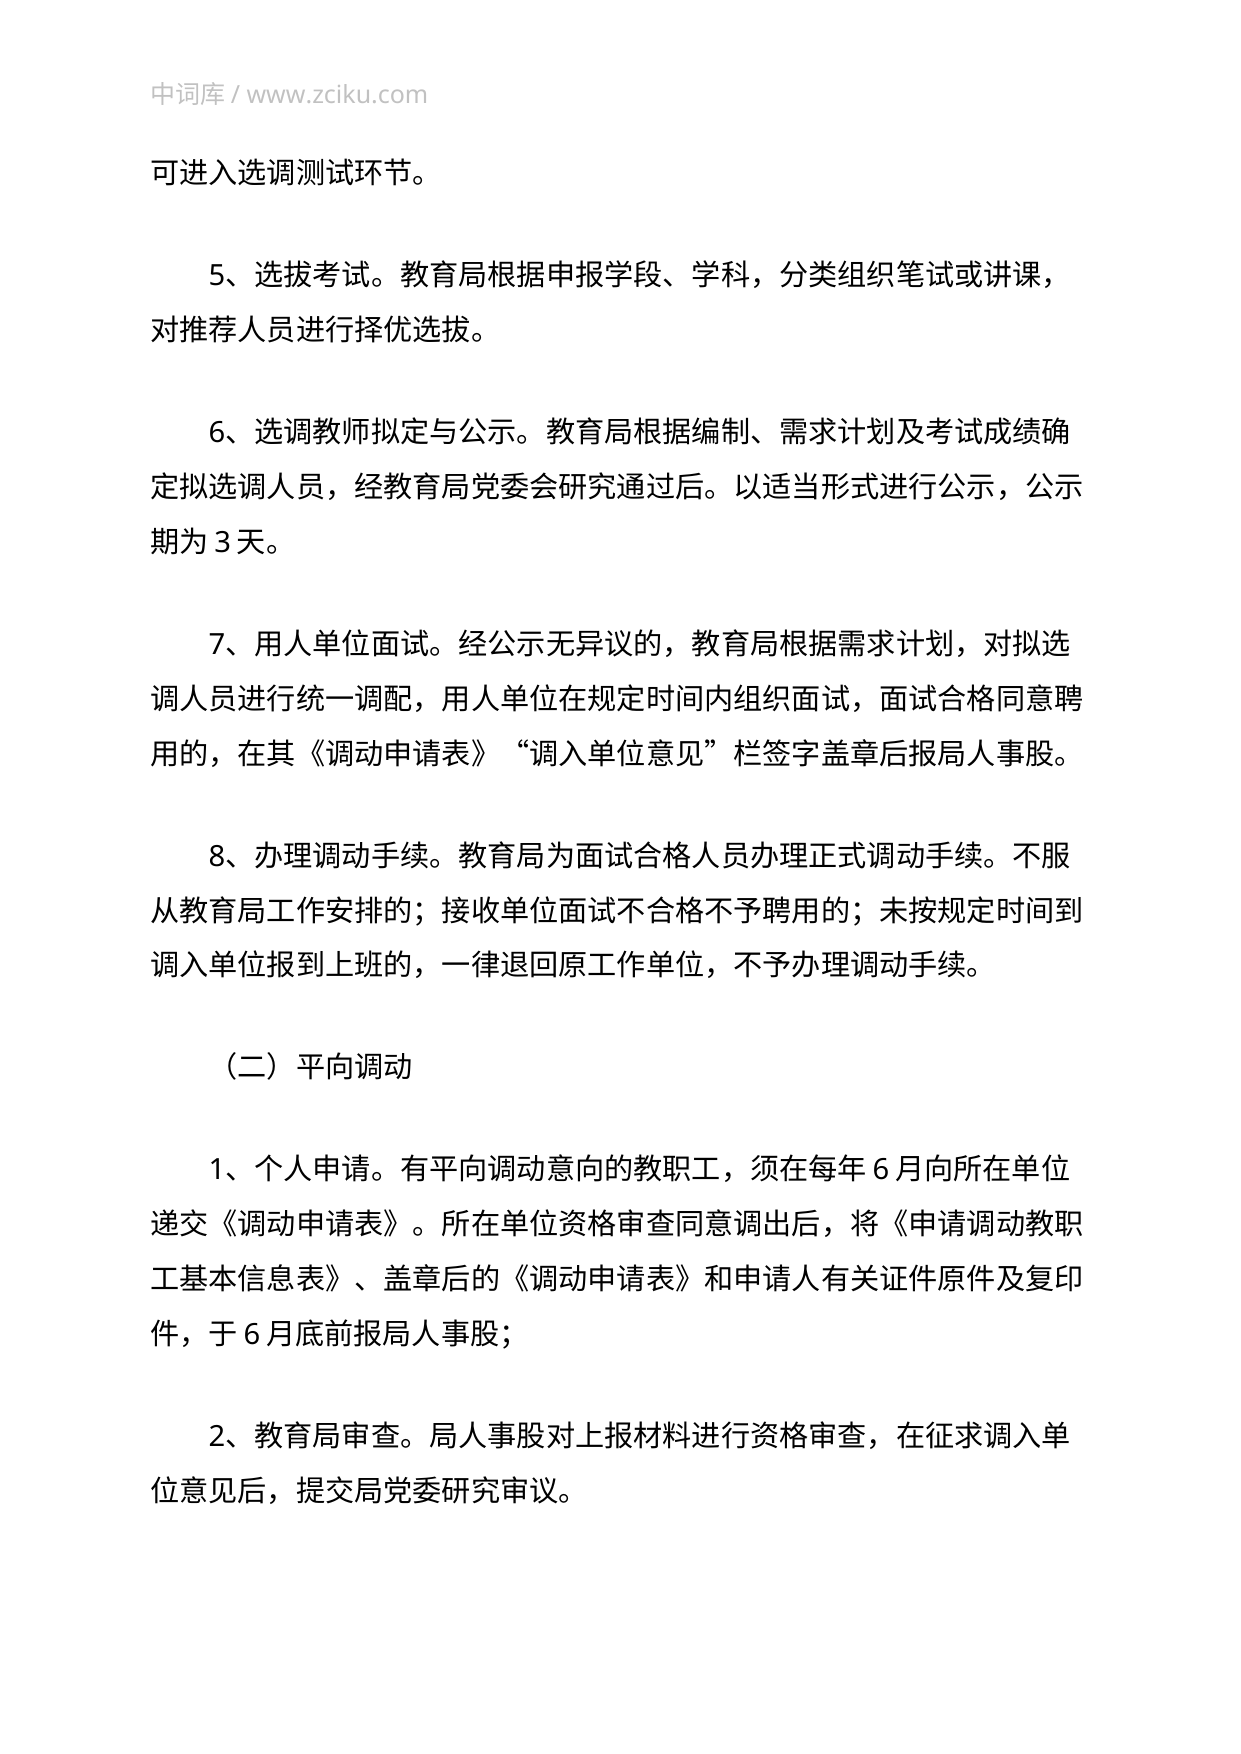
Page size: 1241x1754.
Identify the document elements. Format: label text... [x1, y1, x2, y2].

text 5、选拔考试。教育局根据申报学段、学科，分类组织笔试或讲课，对推荐人员进行择优选拔。 [150, 252, 1090, 349]
text （二）平向调动 [150, 1044, 1090, 1086]
text 1、个人申请。有平向调动意向的教职工，须在每年6月向所在单位递交《调动申请表》。所在单位资格审查同意调出后，将《申请调动教职工基本信息表》、盖章后的《调动申请表》和申请人有关证件原件及复印件，于6月底前报局人事股； [150, 1146, 1090, 1353]
text 7、用人单位面试。经公示无异议的，教育局根据需求计划，对拟选调人员进行统一调配，用人单位在规定时间内组织面试，面试合格同意聘用的，在其《调动申请表》“调入单位意见”栏签字盖章后报局人事股。 [150, 620, 1090, 773]
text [150, 150, 1090, 192]
text 2、教育局审查。局人事股对上报材料进行资格审查，在征求调入单位意见后，提交局党委研究审议。 [150, 1412, 1090, 1509]
text 6、选调教师拟定与公示。教育局根据编制、需求计划及考试成绩确定拟选调人员，经教育局党委会研究通过后。以适当形式进行公示，公示期为3天。 [150, 408, 1090, 561]
text 8、办理调动手续。教育局为面试合格人员办理正式调动手续。不服从教育局工作安排的；接收单位面试不合格不予聘用的；未按规定时间到调入单位报到上班的，一律退回原工作单位，不予办理调动手续。 [150, 832, 1090, 984]
